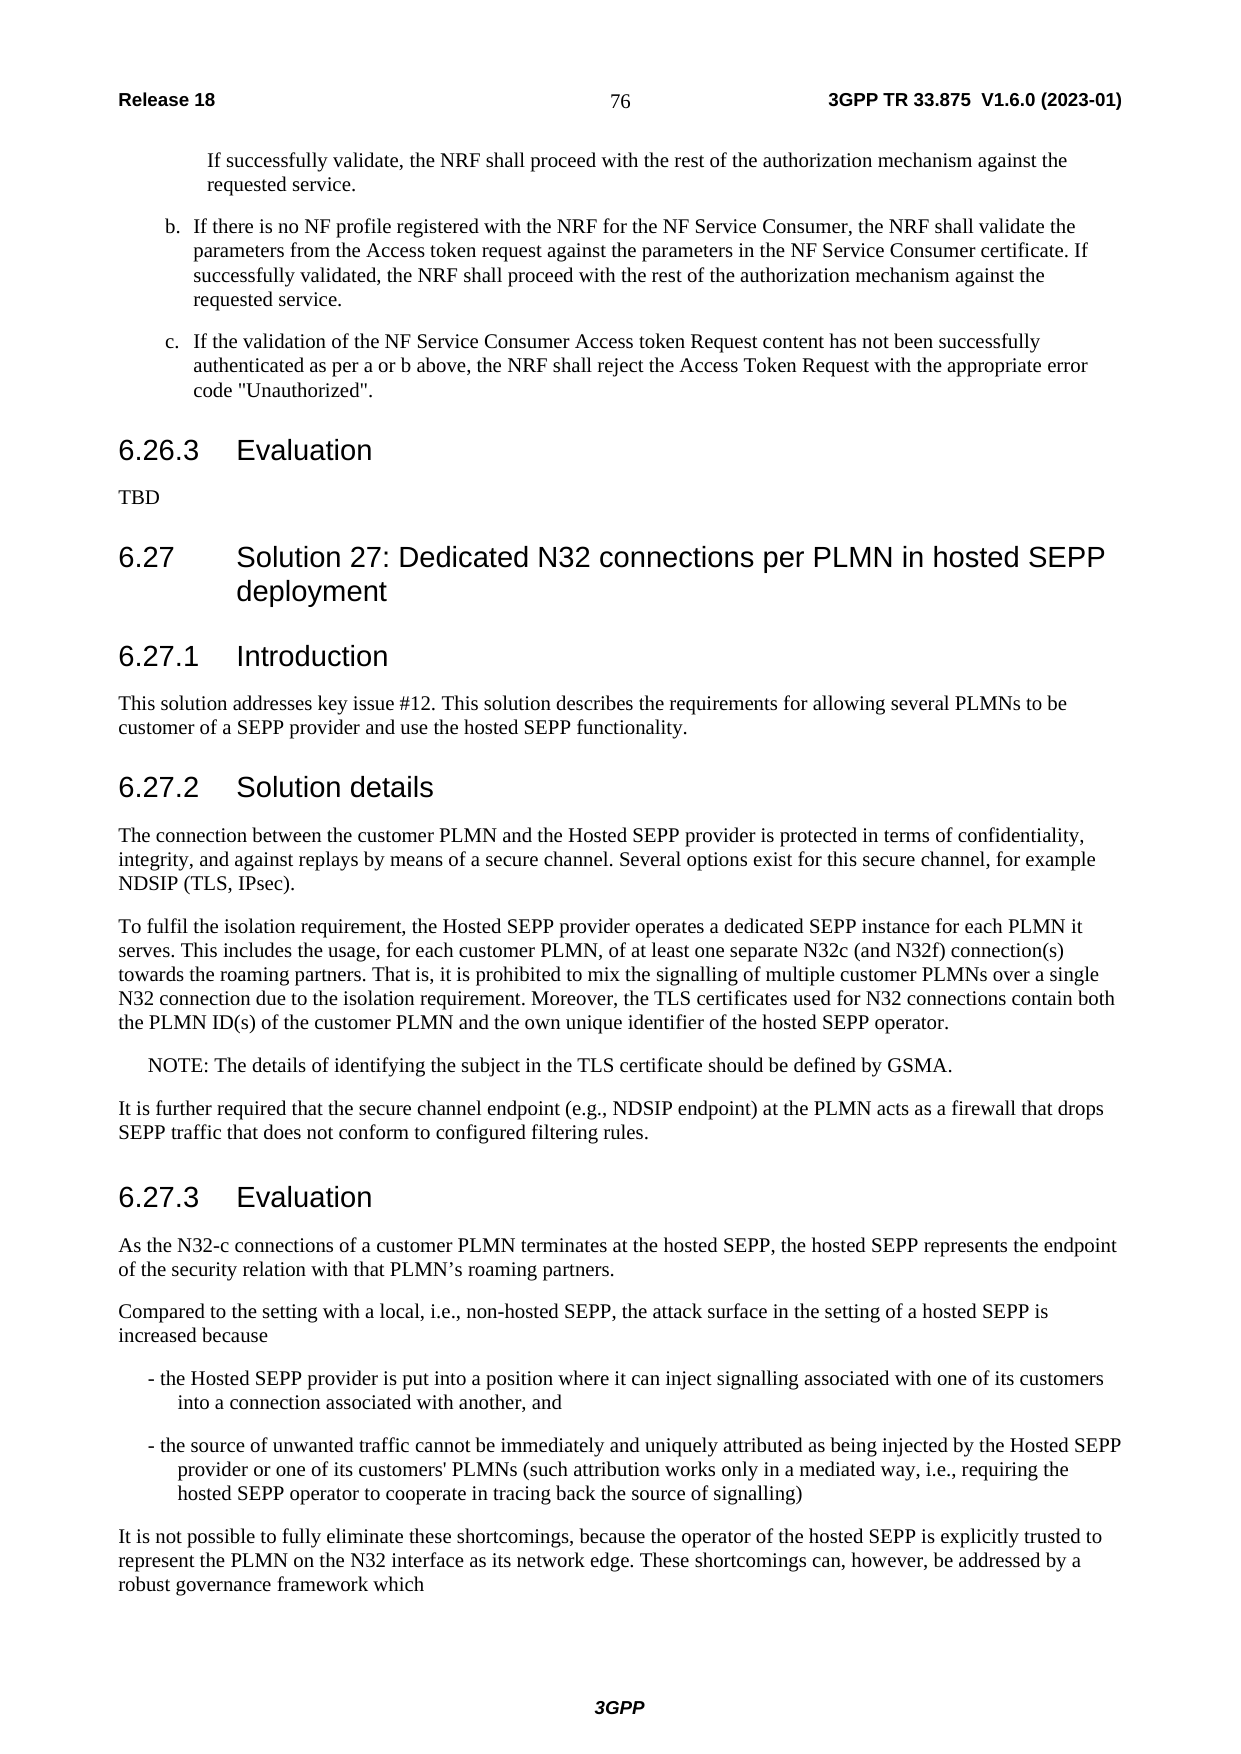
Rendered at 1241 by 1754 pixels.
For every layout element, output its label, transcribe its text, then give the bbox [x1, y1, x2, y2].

text 6.27.3 Evaluation [118, 1180, 1122, 1214]
text It is not possible to fully eliminate these shortcomings, because the operator of the hosted SEPP is explicitly trusted to represent the PLMN on the N32 interface as its network edge. These shortcomings can, however, be addressed by a robust governance framework which [118, 1524, 1122, 1596]
text - the source of unwanted traffic cannot be immediately and uniquely attributed as being injected by the Hosted SEPP provider or one of its customers' PLMNs (such attribution works only in a mediated way, i.e., requiring the hosted SEPP operator to cooperate in tracing back the source of signalling) [148, 1433, 1122, 1505]
text 6.27.1 Introduction [118, 639, 1122, 672]
text To fulfil the isolation requirement, the Hosted SEPP provider operates a dedicated SEPP instance for each PLMN it serves. This includes the usage, for each customer PLMN, of at least one separate N32c (and N32f) connection(s) towards the roaming partners. That is, it is prohibited to mix the signalling of multiple customer PLMNs over a single N32 connection due to the isolation requirement. Moreover, the TLS certificates used for N32 connections contain both the PLMN ID(s) of the customer PLMN and the own unique identifier of the hosted SEPP operator. [118, 914, 1122, 1034]
list If there is no NF profile registered with the NRF for the NF Service Consumer, the NRF shall validate the parameters from the Access token request against the parameters in the NF Service Consumer certificate. If successfully validated, the NRF shall proceed with the rest of the authorization mechanism against the requested service. [165, 214, 1122, 311]
text As the N32-c connections of a customer PLMN terminates at the hosted SEPP, the hosted SEPP represents the endpoint of the security relation with that PLMN’s roaming partners. [118, 1232, 1122, 1281]
text This solution addresses key issue #12. This solution describes the requirements for allowing several PLMNs to be customer of a SEPP provider and use the hosted SEPP functionality. [118, 691, 1122, 739]
text 6.27.2 Solution details [118, 770, 1122, 804]
text Compared to the setting with a local, i.e., non-hosted SEPP, the attack surface in the setting of a hosted SEPP is increased because [118, 1299, 1122, 1347]
text NOTE: The details of identifying the subject in the TLS certificate should be defined by GSMA. [148, 1053, 1122, 1077]
text TBD [118, 485, 1122, 509]
text 6.27 Solution 27: Dedicated N32 connections per PLMN in hosted SEPP deployment [118, 540, 1122, 607]
list If the validation of the NF Service Consumer Access token Request content has not been successfully authenticated as per a or b above, the NRF shall reject the Access Token Request with the appropriate error code "Unauthorized". [165, 329, 1122, 402]
text The connection between the customer PLMN and the Hosted SEPP provider is protected in terms of confidentiality, integrity, and against replays by means of a secure channel. Several options exist for this secure channel, for example NDSIP (TLS, IPsec). [118, 823, 1122, 895]
text It is further required that the secure channel endpoint (e.g., NDSIP endpoint) at the PLMN acts as a firewall that drops SEPP traffic that does not conform to configured filtering rules. [118, 1096, 1122, 1144]
subtitle 6.26.3 Evaluation [118, 433, 1122, 466]
text If successfully validate, the NRF shall proceed with the rest of the authorization mechanism against the requested service. [207, 147, 1122, 196]
text - the Hosted SEPP provider is put into a position where it can inject signalling associated with one of its customers into a connection associated with another, and [148, 1366, 1122, 1414]
